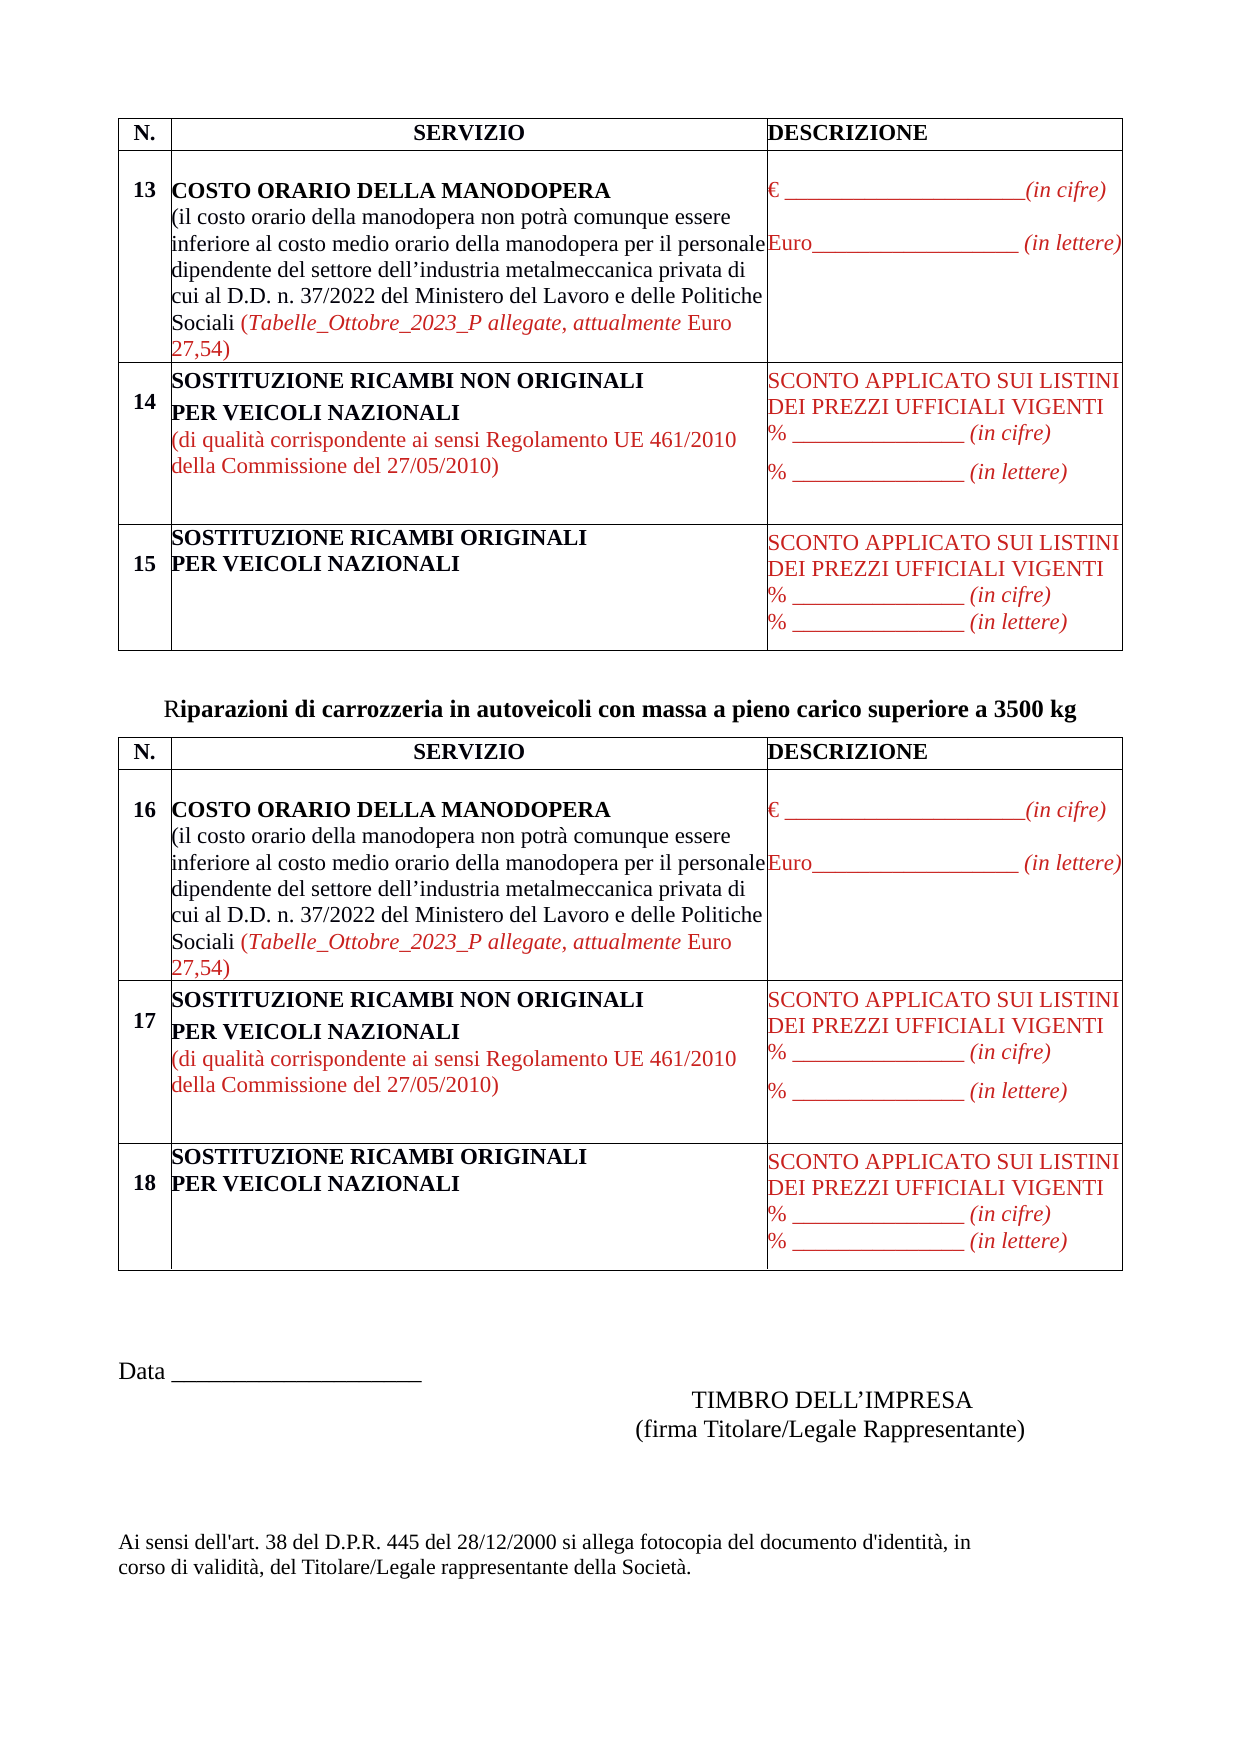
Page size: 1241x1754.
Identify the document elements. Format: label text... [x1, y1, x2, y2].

table_cell SCONTO APPLICATO SUI LISTINI DEI PREZZI UFFICIALI VIGENTI % _______________ (in cifre) % _______________ (in lettere) [768, 525, 1122, 650]
text Riparazioni di carrozzeria in autoveicoli con massa a pieno carico superiore a 3500 kg [118, 694, 1122, 723]
text Ai sensi dell'art. 38 del D.P.R. 445 del 28/12/2000 si allega fotocopia del documento d'identità, in [118, 1529, 1122, 1554]
table_cell 15 [119, 525, 171, 650]
table_cell 16 [119, 770, 171, 980]
table_cell SCONTO APPLICATO SUI LISTINI DEI PREZZI UFFICIALI VIGENTI % _______________ (in cifre) % _______________ (in lettere) [768, 1144, 1122, 1269]
text corso di validità, del Titolare/Legale rappresentante della Società. [118, 1554, 1122, 1579]
text (firma Titolare/Legale Rappresentante) [635, 1414, 1122, 1442]
table_header SERVIZIO [172, 119, 767, 150]
text TIMBRO DELL’IMPRESA [635, 1385, 1122, 1414]
table_cell 13 [119, 151, 171, 361]
table_cell 18 [119, 1144, 171, 1269]
table_cell SCONTO APPLICATO SUI LISTINI DEI PREZZI UFFICIALI VIGENTI % _______________ (in cifre) % _______________ (in lettere) [768, 363, 1122, 523]
table_header SERVIZIO [172, 738, 767, 769]
table_header N. [119, 738, 171, 769]
table_cell € _____________________(in cifre) Euro__________________ (in lettere) [768, 770, 1122, 980]
table_cell 14 [119, 363, 171, 523]
table_cell € _____________________(in cifre) Euro__________________ (in lettere) [768, 151, 1122, 361]
text Data ____________________ [118, 1356, 1122, 1385]
table_cell SCONTO APPLICATO SUI LISTINI DEI PREZZI UFFICIALI VIGENTI % _______________ (in cifre) % _______________ (in lettere) [768, 981, 1122, 1142]
table_cell SOSTITUZIONE RICAMBI ORIGINALI PER VEICOLI NAZIONALI [172, 1144, 767, 1269]
table_header N. [119, 119, 171, 150]
table_cell COSTO ORARIO DELLA MANODOPERA (il costo orario della manodopera non potrà comunque essere inferiore al costo medio orario della manodopera per il personale dipendente del settore dell’industria metalmeccanica privata di cui al D.D. n. 37/2022 del Ministero del Lavoro e delle Politiche Sociali (Tabelle_Ottobre_2023_P allegate, attualmente Euro 27,54) [172, 151, 767, 361]
table_header DESCRIZIONE [768, 119, 1122, 150]
table_header DESCRIZIONE [768, 738, 1122, 769]
table_cell SOSTITUZIONE RICAMBI ORIGINALI PER VEICOLI NAZIONALI [172, 525, 767, 650]
table_cell COSTO ORARIO DELLA MANODOPERA (il costo orario della manodopera non potrà comunque essere inferiore al costo medio orario della manodopera per il personale dipendente del settore dell’industria metalmeccanica privata di cui al D.D. n. 37/2022 del Ministero del Lavoro e delle Politiche Sociali (Tabelle_Ottobre_2023_P allegate, attualmente Euro 27,54) [172, 770, 767, 980]
table_cell 17 [119, 981, 171, 1142]
